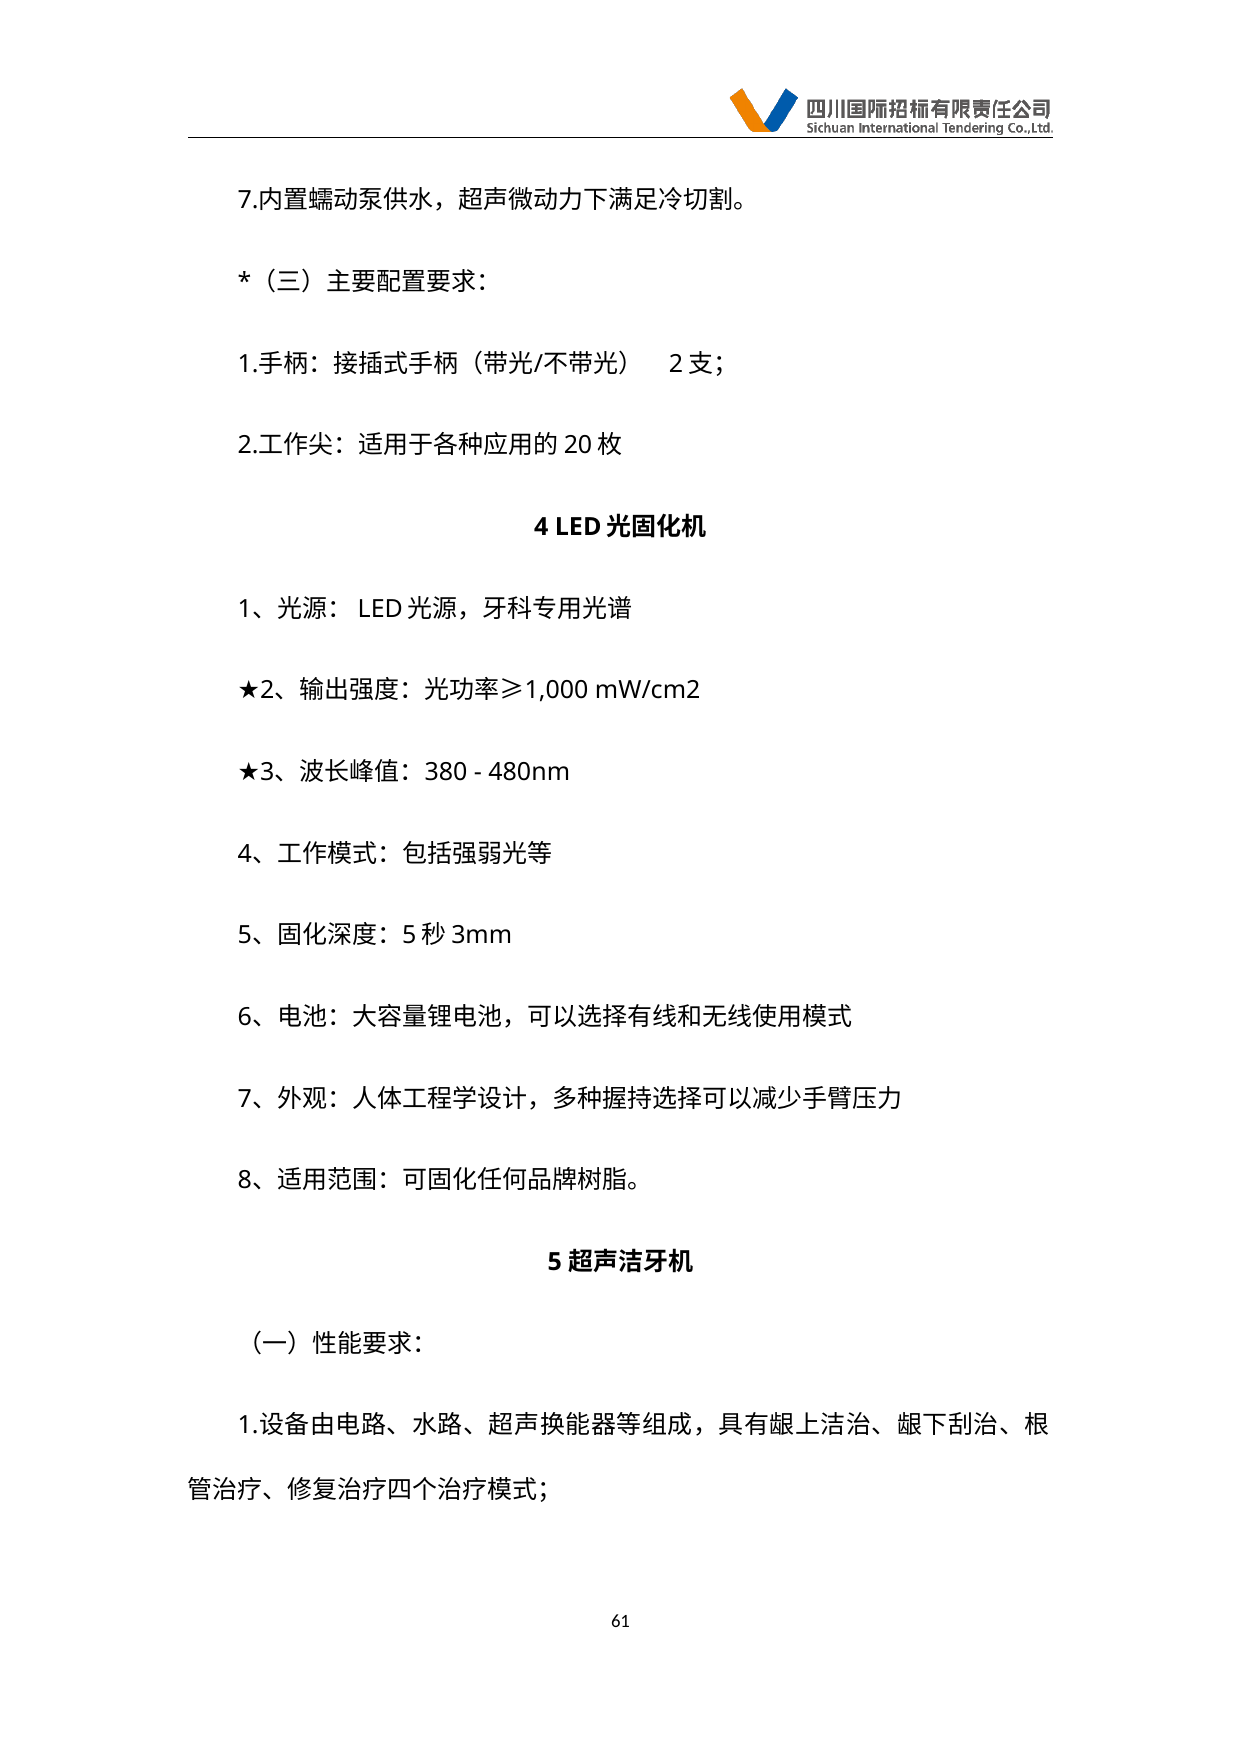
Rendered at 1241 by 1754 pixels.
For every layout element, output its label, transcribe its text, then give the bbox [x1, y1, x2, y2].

text 1、光源： LED光源，牙科专用光谱 [187, 574, 1053, 639]
text （一）性能要求： [187, 1309, 1053, 1374]
text 1.设备由电路、水路、超声换能器等组成，具有龈上洁治、龈下刮治、根管治疗、修复治疗四个治疗模式； [187, 1390, 1053, 1520]
text 4 LED光固化机 [187, 492, 1053, 557]
text 4、工作模式：包括强弱光等 [187, 819, 1053, 884]
picture [729, 88, 1053, 135]
text 7、外观：人体工程学设计，多种握持选择可以减少手臂压力 [187, 1064, 1053, 1129]
text 7.内置蠕动泵供水，超声微动力下满足冷切割。 [187, 165, 1053, 230]
text 5 超声洁牙机 [187, 1227, 1053, 1292]
text ★3、波长峰值：380 - 480nm [187, 737, 1053, 802]
text 1.手柄：接插式手柄（带光/不带光） 2支； [187, 329, 1053, 394]
text 8、适用范围：可固化任何品牌树脂。 [187, 1145, 1053, 1210]
text *（三）主要配置要求： [187, 247, 1053, 312]
text 5、固化深度：5秒3mm [187, 900, 1053, 965]
text 2.工作尖：适用于各种应用的20枚 [187, 410, 1053, 475]
text ★2、输出强度：光功率≥1,000 mW/cm2 [187, 655, 1053, 720]
text 6、电池：大容量锂电池，可以选择有线和无线使用模式 [187, 982, 1053, 1047]
